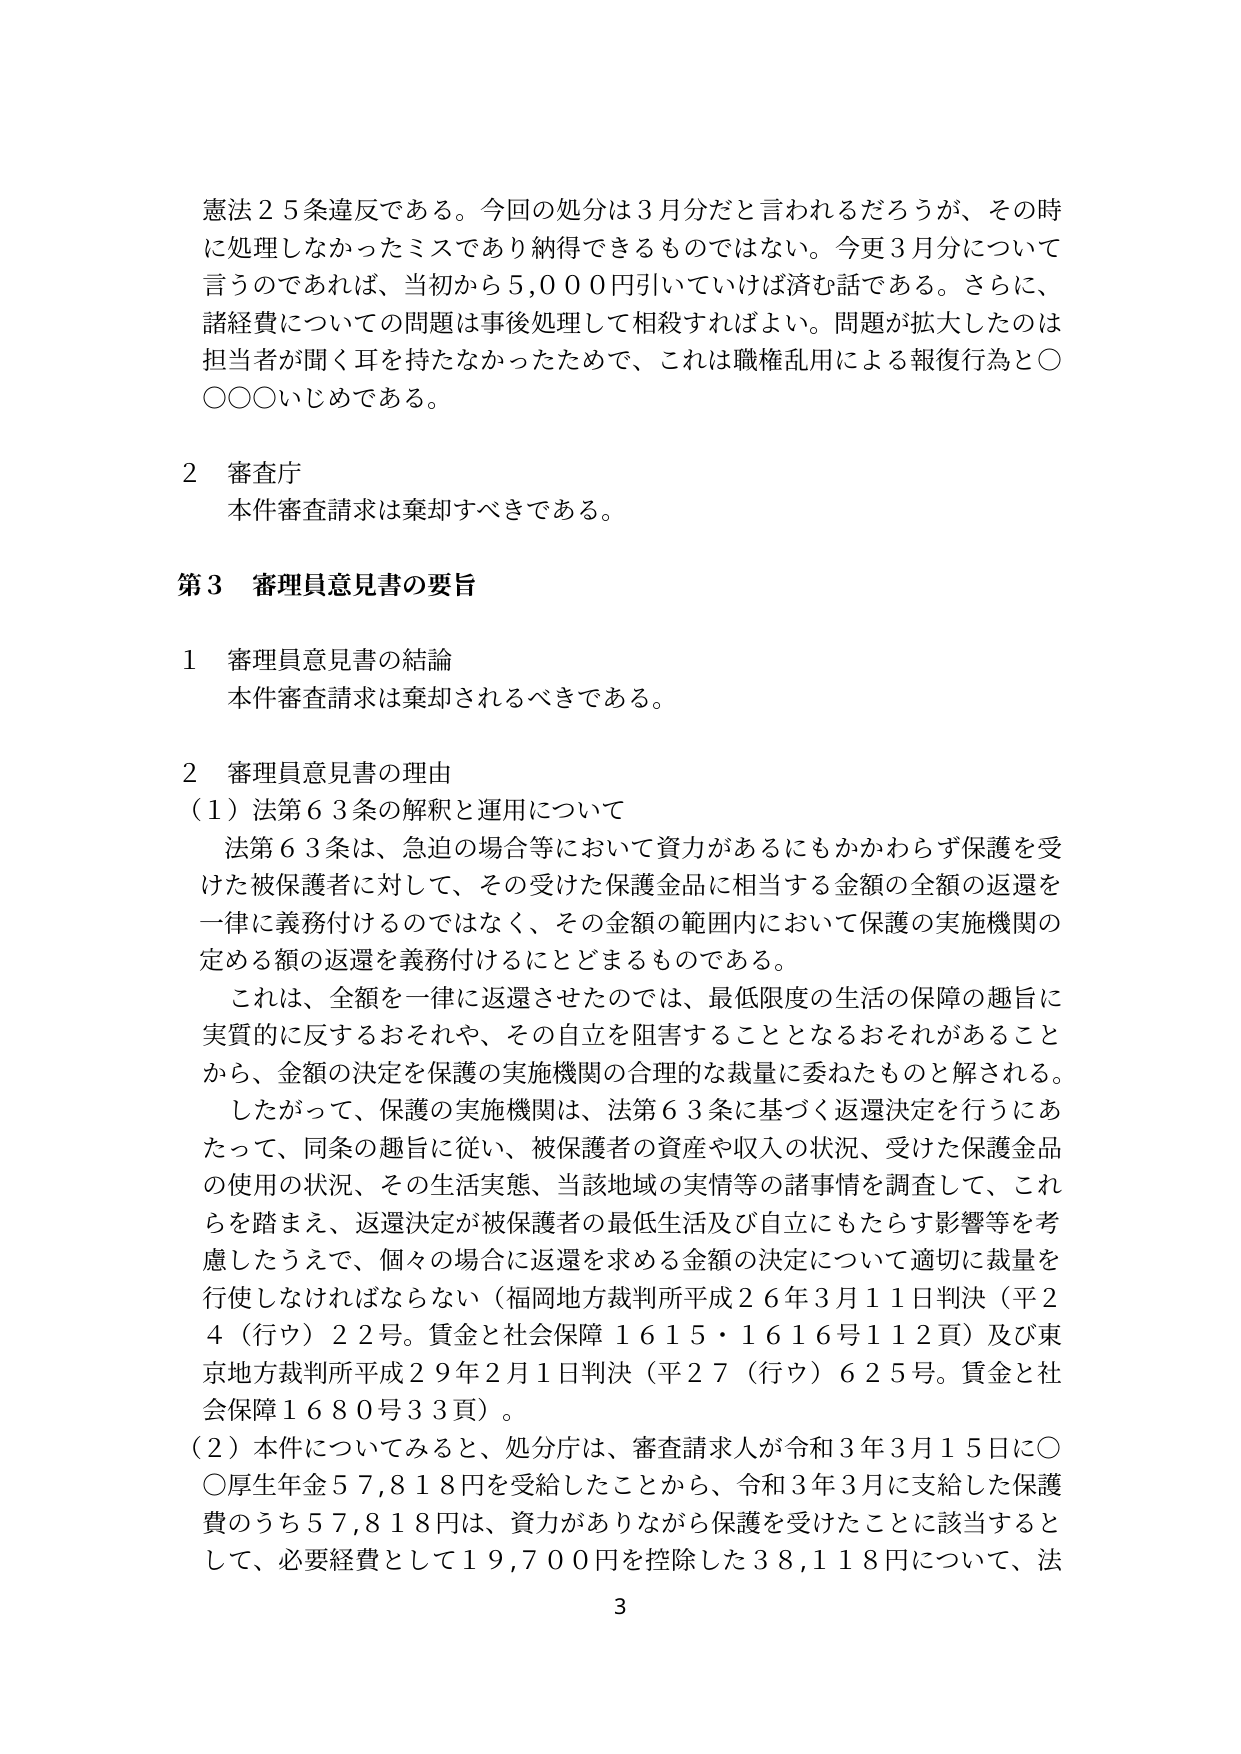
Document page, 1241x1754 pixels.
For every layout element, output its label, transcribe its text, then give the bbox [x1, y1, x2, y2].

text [177, 190, 1063, 415]
text 本件審査請求は棄却すべきである。 [177, 490, 1063, 528]
text 法第６３条は、急迫の場合等において資力があるにもかかわらず保護を受けた被保護者に対して、その受けた保護金品に相当する金額の全額の返還を一律に義務付けるのではなく、その金額の範囲内において保護の実施機関の定める額の返還を義務付けるにとどまるものである。 [199, 828, 1063, 978]
text 第３ 審理員意見書の要旨 [177, 565, 1063, 603]
text したがって、保護の実施機関は、法第６３条に基づく返還決定を行うにあたって、同条の趣旨に従い、被保護者の資産や収入の状況、受けた保護金品の使用の状況、その生活実態、当該地域の実情等の諸事情を調査して、これらを踏まえ、返還決定が被保護者の最低生活及び自立にもたらす影響等を考慮したうえで、個々の場合に返還を求める金額の決定について適切に裁量を行使しなければならない（福岡地方裁判所平成２６年３月１１日判決（平２４（行ウ）２２号。賃金と社会保障 １６１５・１６１６号１１２頁）及び東京地方裁判所平成２９年２月１日判決（平２７（行ウ）６２５号。賃金と社会保障１６８０号３３頁）。 [177, 1090, 1063, 1428]
text これは、全額を一律に返還させたのでは、最低限度の生活の保障の趣旨に実質的に反するおそれや、その自立を阻害することとなるおそれがあることから、金額の決定を保護の実施機関の合理的な裁量に委ねたものと解される。 [177, 978, 1063, 1090]
text 本件審査請求は棄却されるべきである。 [177, 678, 1063, 715]
text ２ 審理員意見書の理由 [177, 753, 1063, 790]
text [177, 1428, 1063, 1578]
text ２ 審査庁 [177, 453, 1063, 490]
text （１）法第６３条の解釈と運用について [177, 790, 1063, 828]
text １ 審理員意見書の結論 [177, 640, 1063, 678]
